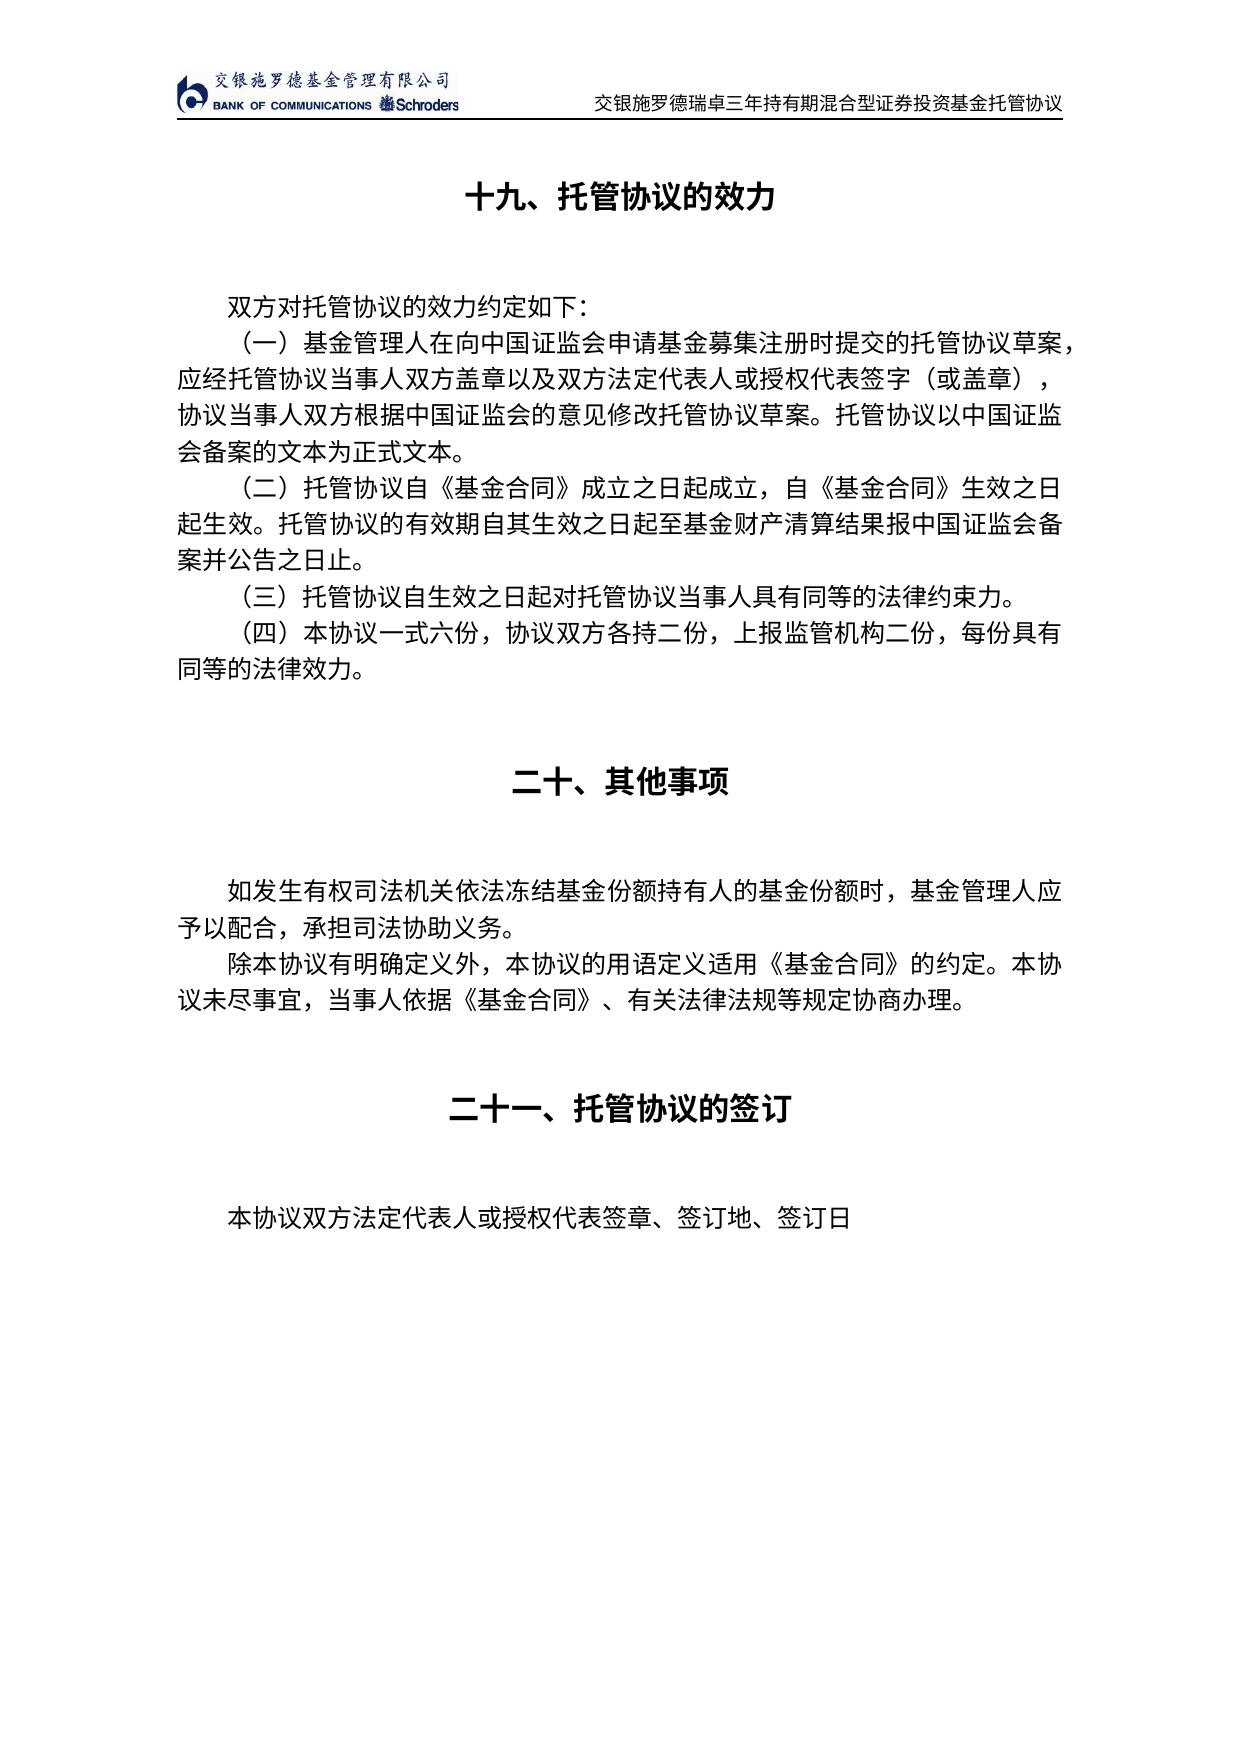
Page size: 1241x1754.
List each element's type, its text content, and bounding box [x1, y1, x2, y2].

text 如发生有权司法机关依法冻结基金份额持有人的基金份额时，基金管理人应予以配合，承担司法协助义务。 [177, 872, 1063, 944]
subtitle 十九、托管协议的效力 [177, 162, 1063, 227]
subtitle 二十一、托管协议的签订 [177, 1074, 1063, 1139]
text 双方对托管协议的效力约定如下： [177, 287, 1063, 323]
text 本协议双方法定代表人或授权代表签章、签订地、签订日 [177, 1199, 1063, 1235]
text （四）本协议一式六份，协议双方各持二份，上报监管机构二份，每份具有同等的法律效力。 [177, 613, 1063, 686]
text （一）基金管理人在向中国证监会申请基金募集注册时提交的托管协议草案，应经托管协议当事人双方盖章以及双方法定代表人或授权代表签字（或盖章），协议当事人双方根据中国证监会的意见修改托管协议草案。托管协议以中国证监会备案的文本为正式文本。 [177, 323, 1063, 468]
subtitle 二十、其他事项 [177, 747, 1063, 812]
text （二）托管协议自《基金合同》成立之日起成立，自《基金合同》生效之日起生效。托管协议的有效期自其生效之日起至基金财产清算结果报中国证监会备案并公告之日止。 [177, 468, 1063, 577]
picture [177, 71, 459, 113]
text （三）托管协议自生效之日起对托管协议当事人具有同等的法律约束力。 [177, 577, 1063, 613]
text 除本协议有明确定义外，本协议的用语定义适用《基金合同》的约定。本协议未尽事宜，当事人依据《基金合同》、有关法律法规等规定协商办理。 [177, 944, 1063, 1017]
